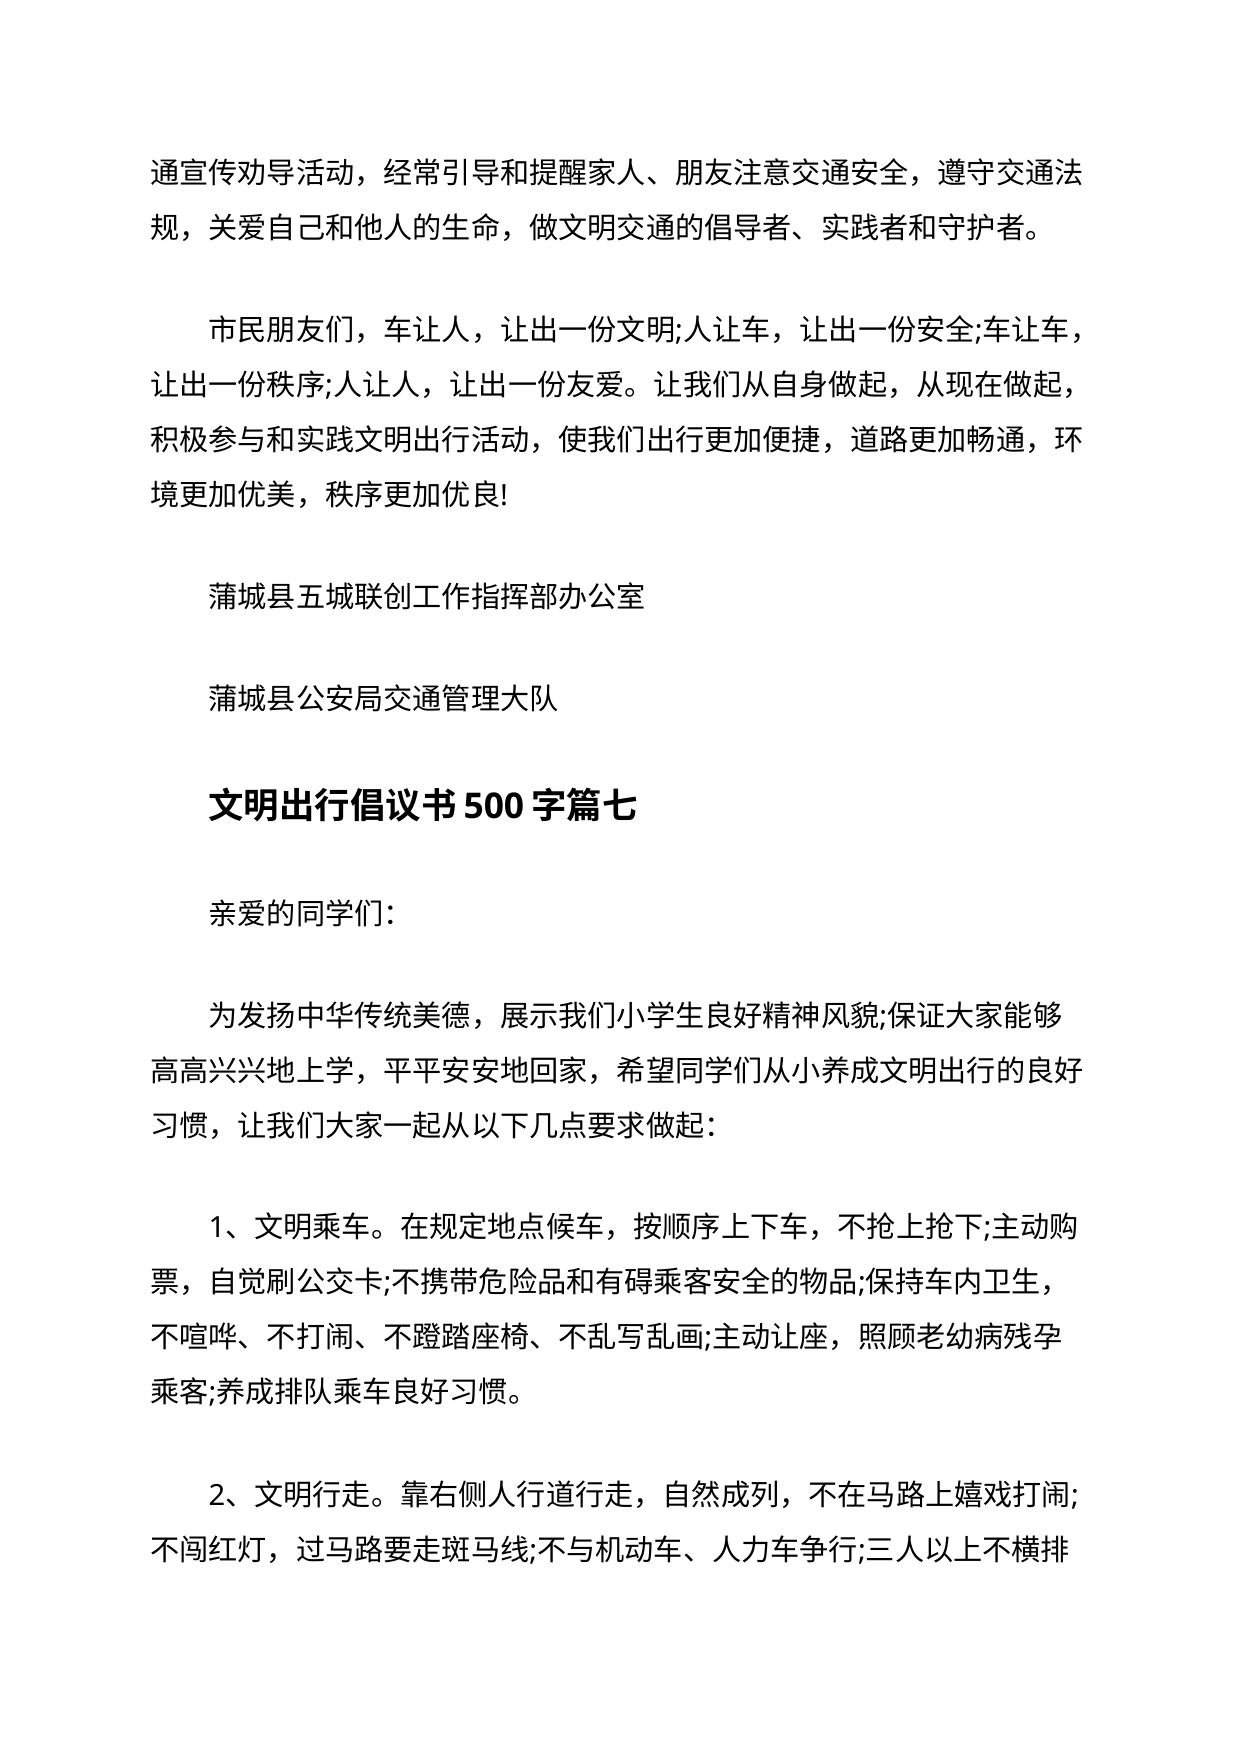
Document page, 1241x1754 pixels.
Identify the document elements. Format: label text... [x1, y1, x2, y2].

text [150, 1471, 1090, 1568]
text 蒲城县五城联创工作指挥部办公室 [150, 573, 1090, 616]
text 文明出行倡议书500字篇七 [150, 777, 1090, 828]
text 1、文明乘车。在规定地点候车，按顺序上下车，不抢上抢下;主动购票，自觉刷公交卡;不携带危险品和有碍乘客安全的物品;保持车内卫生，不喧哗、不打闹、不蹬踏座椅、不乱写乱画;主动让座，照顾老幼病残孕乘客;养成排队乘车良好习惯。 [150, 1204, 1090, 1411]
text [150, 150, 1090, 247]
text 市民朋友们，车让人，让出一份文明;人让车，让出一份安全;车让车，让出一份秩序;人让人，让出一份友爱。让我们从自身做起，从现在做起，积极参与和实践文明出行活动，使我们出行更加便捷，道路更加畅通，环境更加优美，秩序更加优良! [150, 307, 1090, 514]
text 亲爱的同学们： [150, 891, 1090, 933]
text 为发扬中华传统美德，展示我们小学生良好精神风貌;保证大家能够高高兴兴地上学，平平安安地回家，希望同学们从小养成文明出行的良好习惯，让我们大家一起从以下几点要求做起： [150, 992, 1090, 1144]
text 蒲城县公安局交通管理大队 [150, 675, 1090, 718]
